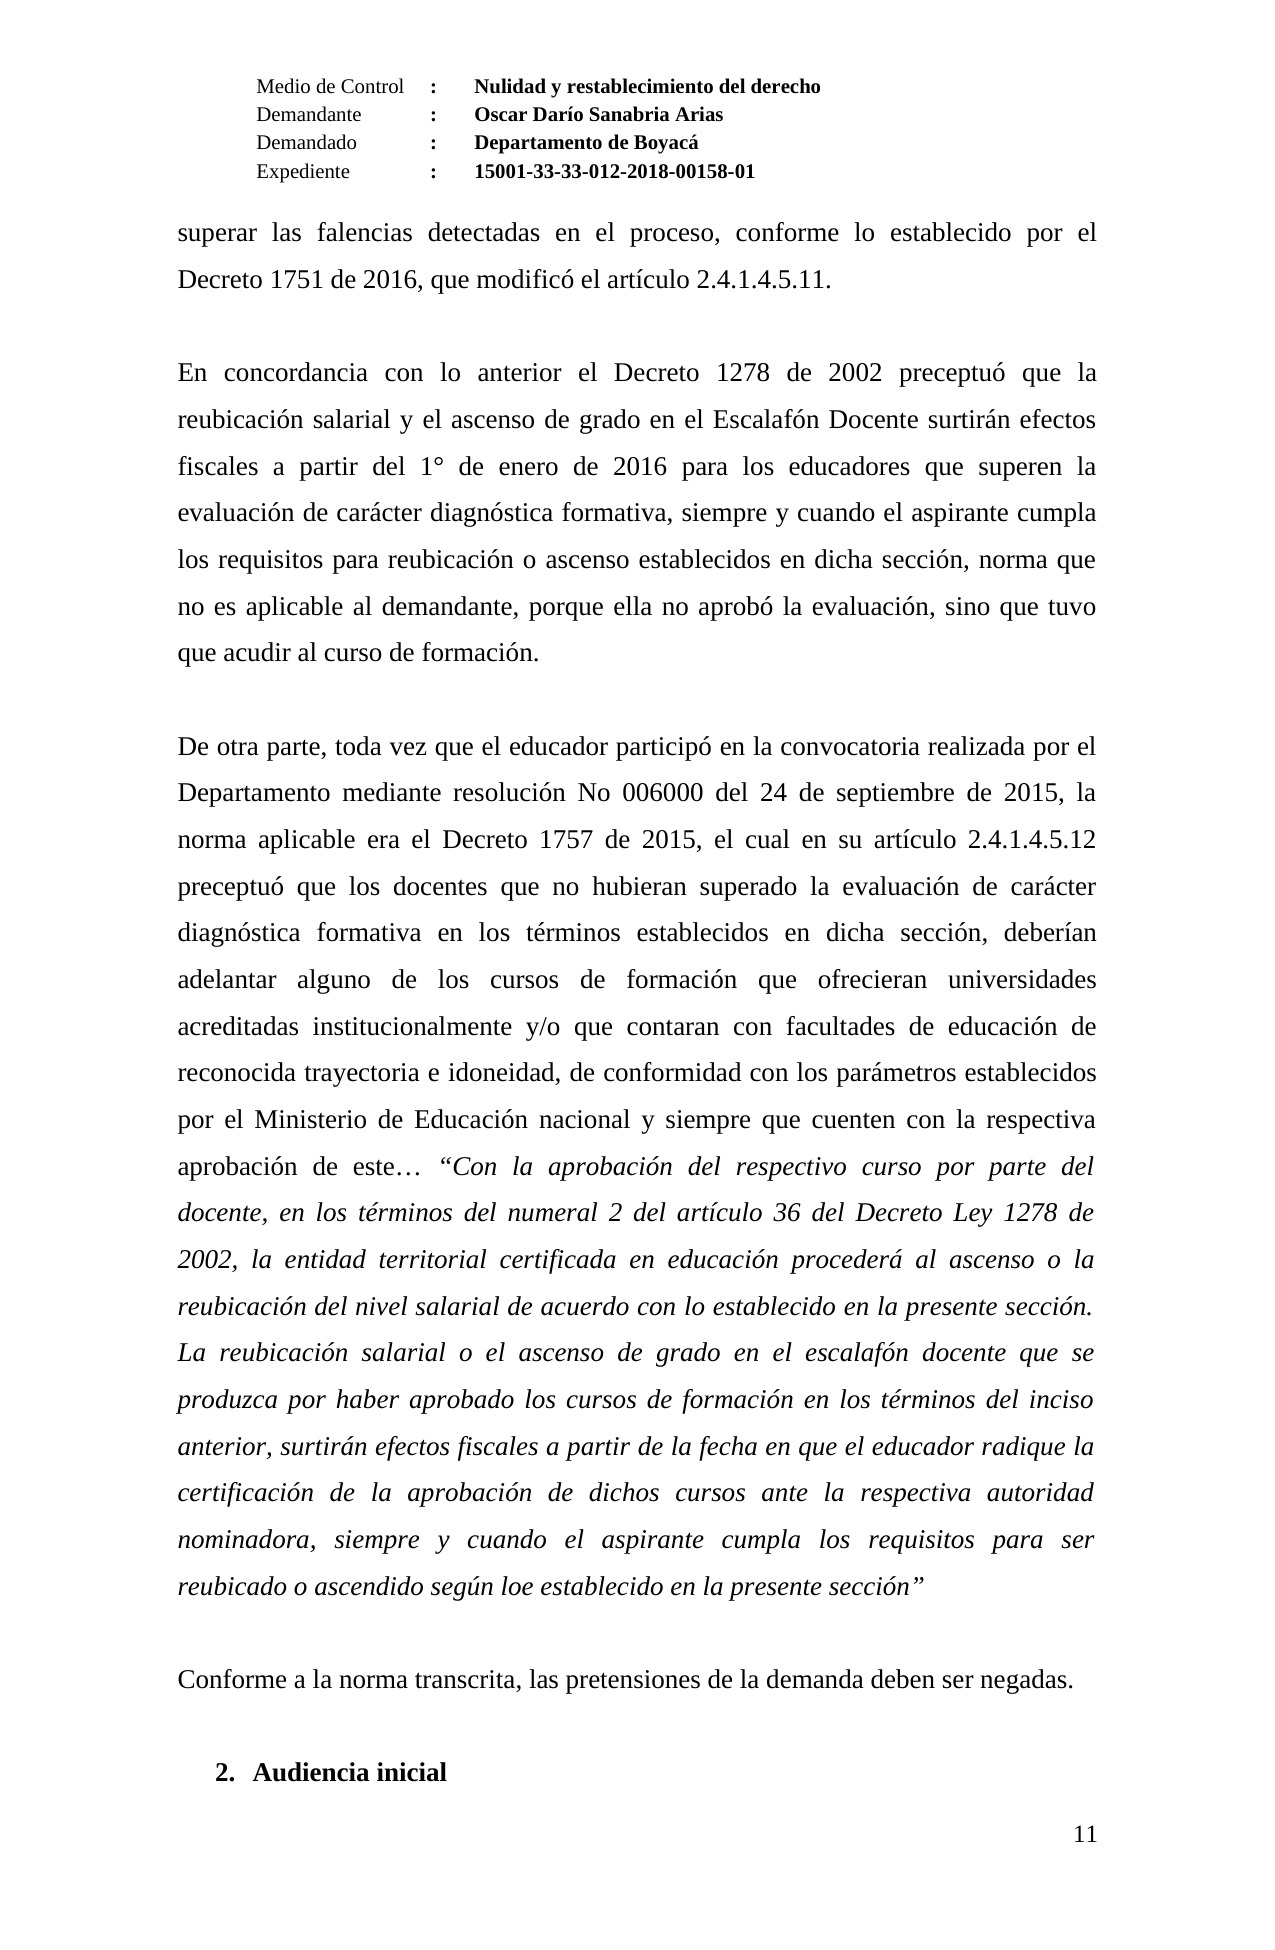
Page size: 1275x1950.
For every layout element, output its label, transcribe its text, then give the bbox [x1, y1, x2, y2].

list De otra parte, toda vez que el educador participó en la convocatoria realizada por el Departamento mediante resolución No 006000 del 24 de septiembre de 2015, la norma aplicable era el Decreto 1757 de 2015, el cual en su artículo 2.4.1.4.5.12 preceptuó que los docentes que no hubieran superado la evaluación de carácter diagnóstica formativa en los términos establecidos en dicha sección, deberían adelantar alguno de los cursos de formación que ofrecieran universidades acreditadas institucionalmente y/o que contaran con facultades de educación de reconocida trayectoria e idoneidad, de conformidad con los parámetros establecidos por el Ministerio de Educación nacional y siempre que cuenten con la respectiva aprobación de este… “Con la aprobación del respectivo curso por parte del docente, en los términos del numeral 2 del artículo 36 del Decreto Ley 1278 de 2002, la entidad territorial certificada en educación procederá al ascenso o la reubicación del nivel salarial de acuerdo con lo establecido en la presente sección. La reubicación salarial o el ascenso de grado en el escalafón docente que se produzca por haber aprobado los cursos de formación en los términos del inciso anterior, surtirán efectos fiscales a partir de la fecha en que el educador radique la certificación de la aprobación de dichos cursos ante la respectiva autoridad nominadora, siempre y cuando el aspirante cumpla los requisitos para ser reubicado o ascendido según loe establecido en la presente sección” [177, 730, 1098, 1601]
list Audiencia inicial [215, 1756, 1098, 1788]
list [177, 216, 1098, 294]
list En concordancia con lo anterior el Decreto 1278 de 2002 preceptuó que la reubicación salarial y el ascenso de grado en el Escalafón Docente surtirán efectos fiscales a partir del 1° de enero de 2016 para los educadores que superen la evaluación de carácter diagnóstica formativa, siempre y cuando el aspirante cumpla los requisitos para reubicación o ascenso establecidos en dicha sección, norma que no es aplicable al demandante, porque ella no aprobó la evaluación, sino que tuvo que acudir al curso de formación. [177, 356, 1098, 668]
list Conforme a la norma transcrita, las pretensiones de la demanda deben ser negadas. [177, 1663, 1098, 1694]
